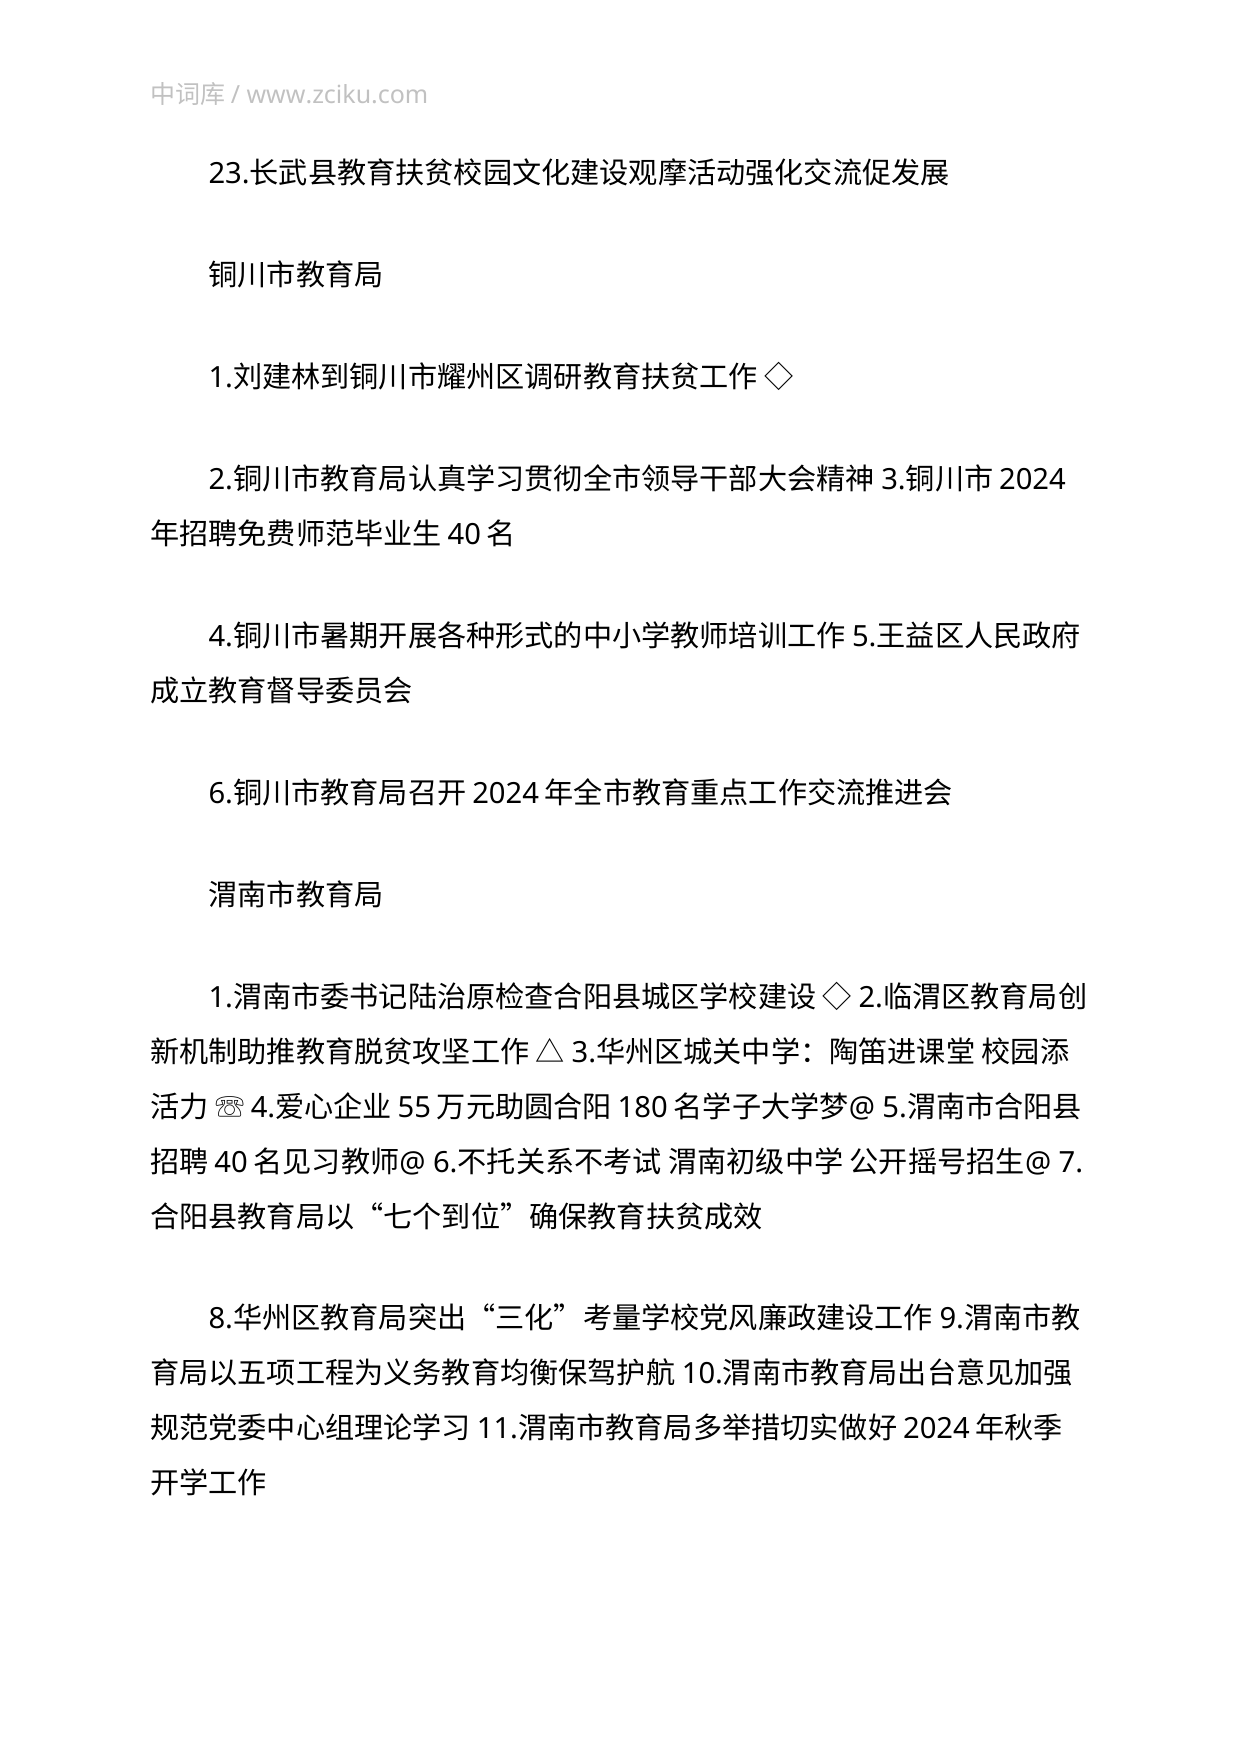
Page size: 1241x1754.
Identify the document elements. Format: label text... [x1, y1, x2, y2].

text 6.铜川市教育局召开2024年全市教育重点工作交流推进会 [150, 769, 1090, 812]
text 1.刘建林到铜川市耀州区调研教育扶贫工作 ◇ [150, 354, 1090, 396]
text 2.铜川市教育局认真学习贯彻全市领导干部大会精神 3.铜川市2024年招聘免费师范毕业生40名 [150, 456, 1090, 553]
text 8.华州区教育局突出“三化”考量学校党风廉政建设工作 9.渭南市教育局以五项工程为义务教育均衡保驾护航 10.渭南市教育局出台意见加强规范党委中心组理论学习11.渭南市教育局多举措切实做好2024年秋季开学工作 [150, 1295, 1090, 1502]
text 4.铜川市暑期开展各种形式的中小学教师培训工作 5.王益区人民政府成立教育督导委员会 [150, 613, 1090, 710]
text 铜川市教育局 [150, 252, 1090, 294]
text 1.渭南市委书记陆治原检查合阳县城区学校建设 ◇ 2.临渭区教育局创新机制助推教育脱贫攻坚工作 △ 3.华州区城关中学：陶笛进课堂 校园添活力 ☏ 4.爱心企业55万元助圆合阳180名学子大学梦@ 5.渭南市合阳县招聘40名见习教师@ 6.不托关系不考试 渭南初级中学 公开摇号招生@ 7.合阳县教育局以“七个到位”确保教育扶贫成效 [150, 973, 1090, 1236]
text 23.长武县教育扶贫校园文化建设观摩活动强化交流促发展 [150, 150, 1090, 192]
text 渭南市教育局 [150, 871, 1090, 914]
